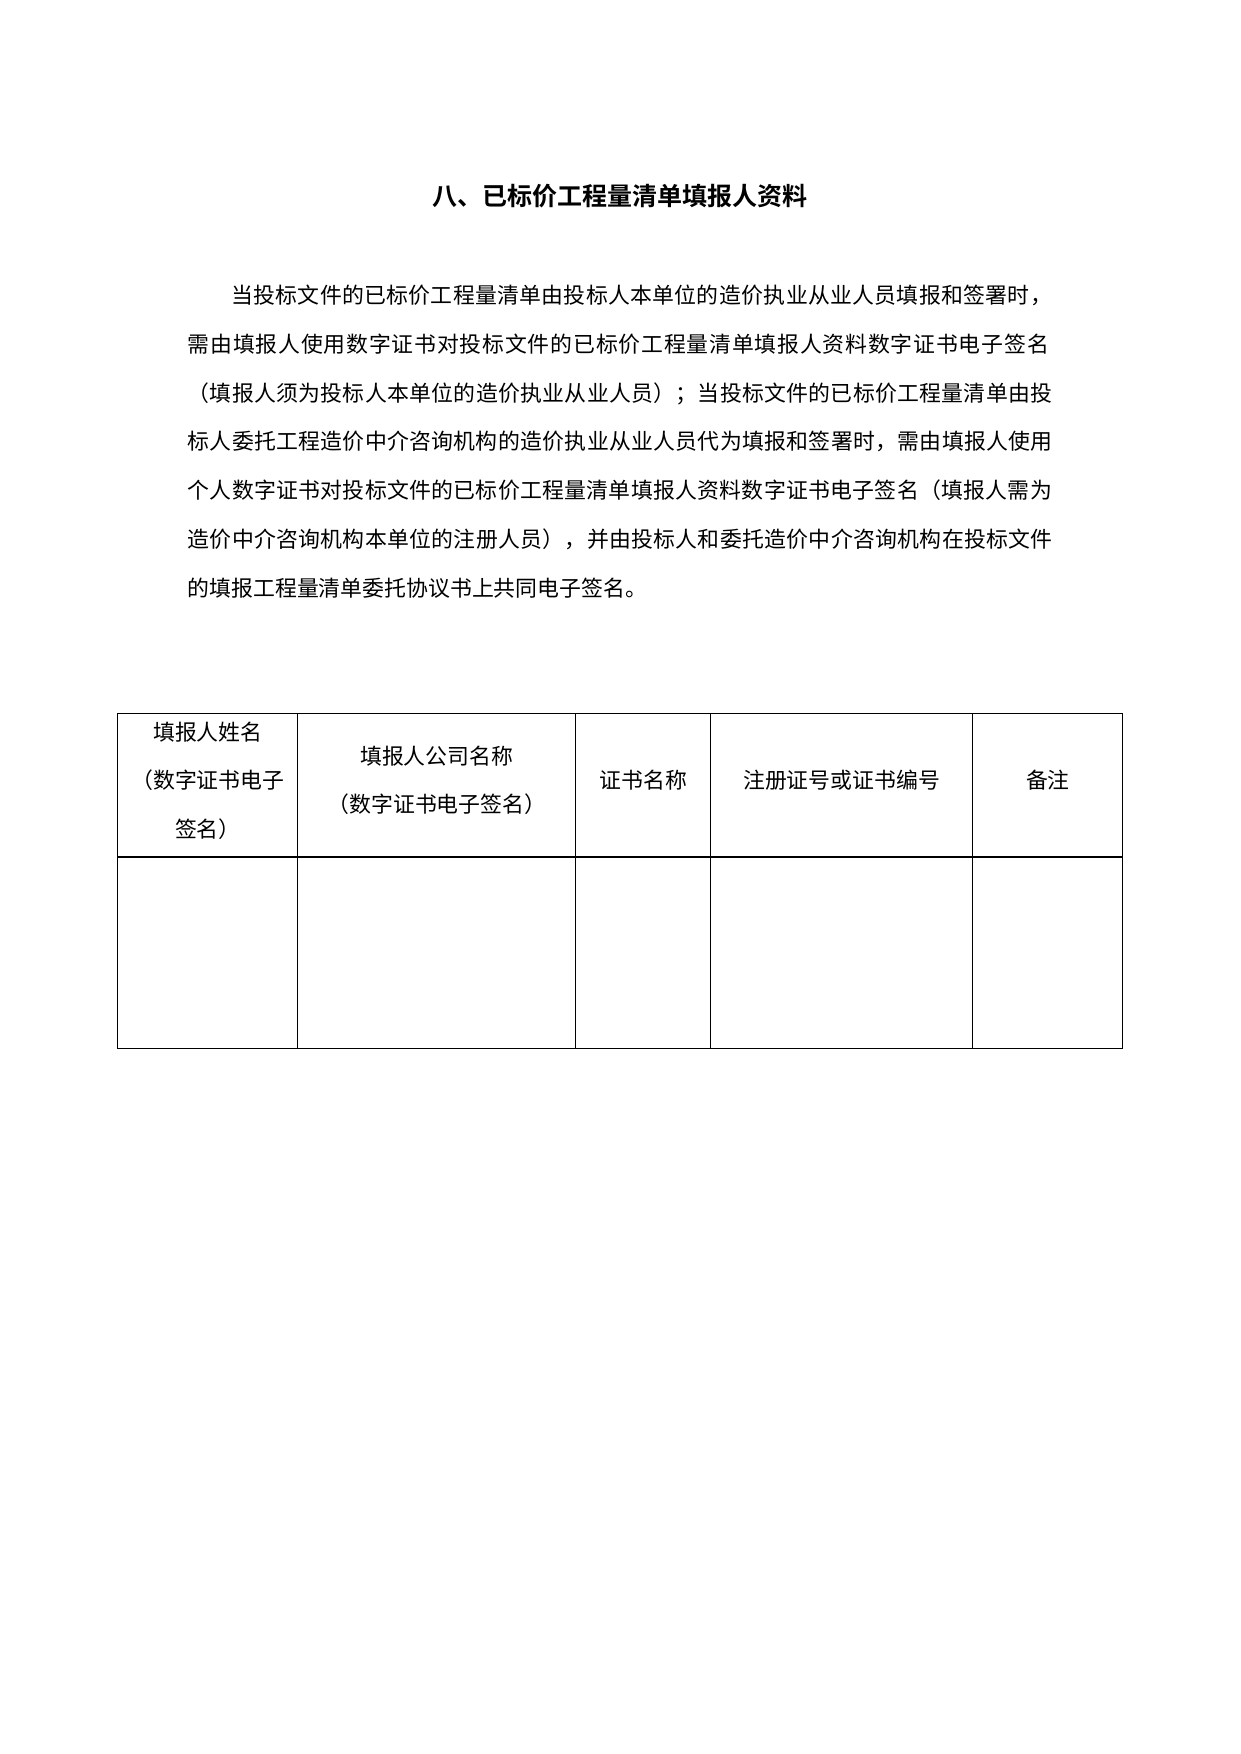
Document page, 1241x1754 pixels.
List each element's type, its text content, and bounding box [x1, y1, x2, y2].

table_cell [711, 858, 972, 1048]
table_header 证书名称 [576, 714, 710, 856]
table_header 填报人姓名 （数字证书电子签名） [118, 714, 297, 856]
table_cell [576, 858, 710, 1048]
text 当投标文件的已标价工程量清单由投标人本单位的造价执业从业人员填报和签署时，需由填报人使用数字证书对投标文件的已标价工程量清单填报人资料数字证书电子签名（填报人须为投标人本单位的造价执业从业人员）；当投标文件的已标价工程量清单由投标人委托工程造价中介咨询机构的造价执业从业人员代为填报和签署时，需由填报人使用个人数字证书对投标文件的已标价工程量清单填报人资料数字证书电子签名（填报人需为造价中介咨询机构本单位的注册人员），并由投标人和委托造价中介咨询机构在投标文件的填报工程量清单委托协议书上共同电子签名。 [187, 278, 1053, 603]
table_header 备注 [973, 714, 1122, 856]
table_cell [298, 858, 575, 1048]
subtitle 八、已标价工程量清单填报人资料 [187, 162, 1053, 227]
table_header 填报人公司名称 （数字证书电子签名） [298, 714, 575, 856]
table_header 注册证号或证书编号 [711, 714, 972, 856]
table_cell [118, 858, 297, 1048]
table_cell [973, 858, 1122, 1048]
